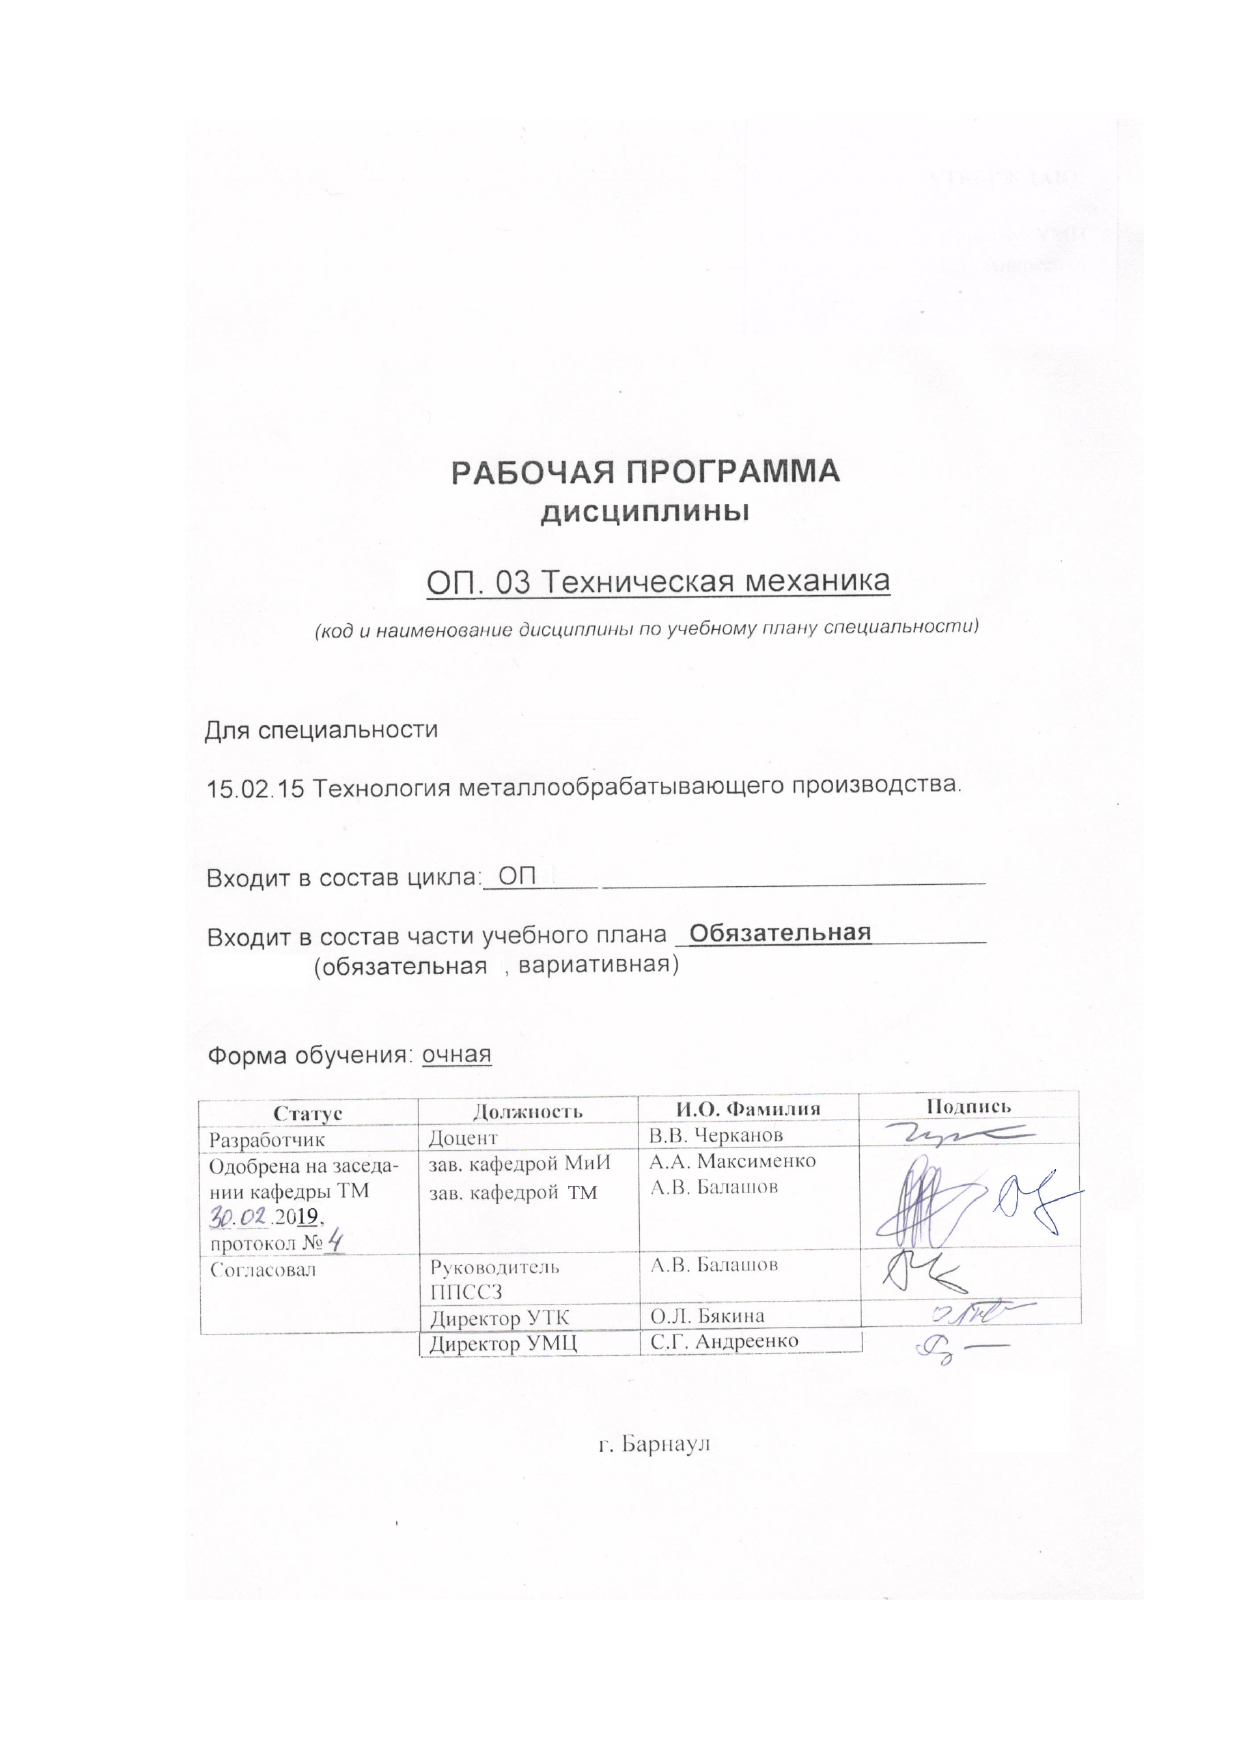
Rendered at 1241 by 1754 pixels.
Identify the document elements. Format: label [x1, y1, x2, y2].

picture [184, 118, 1145, 1615]
